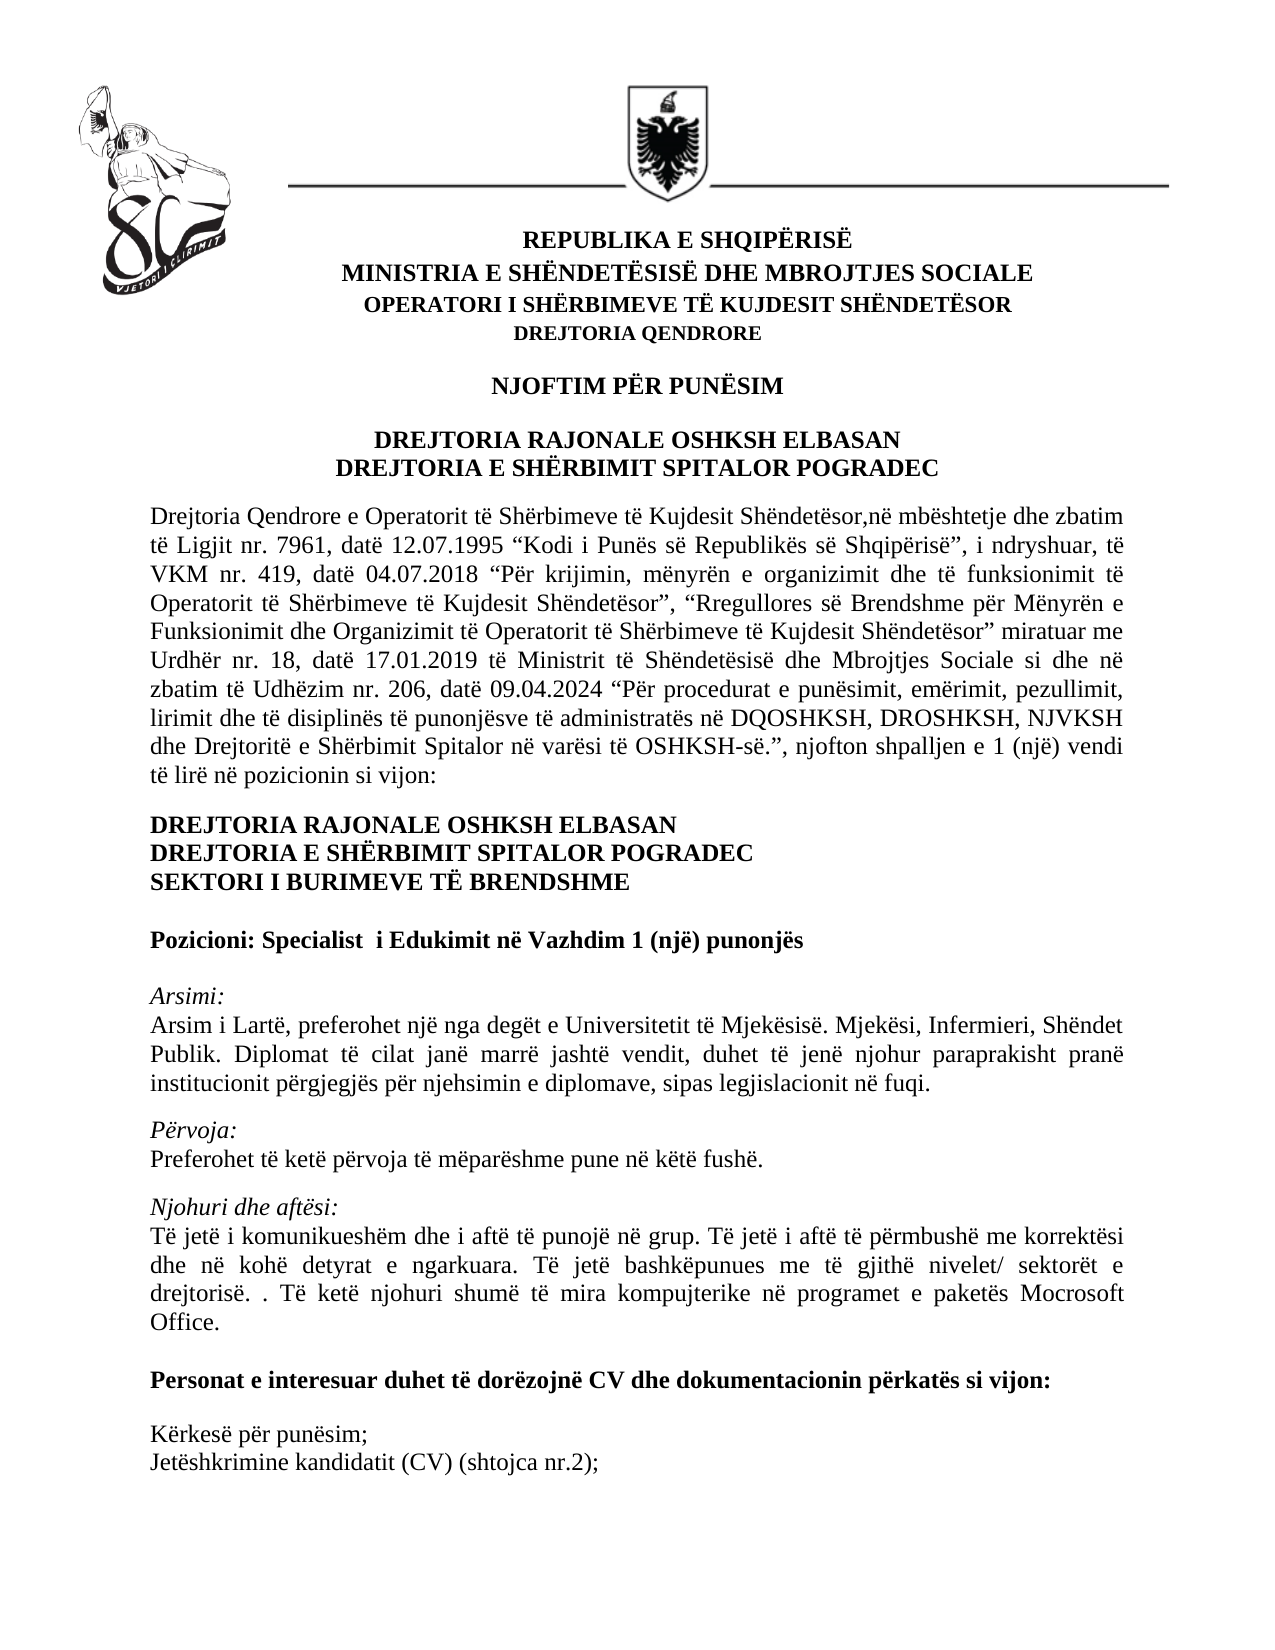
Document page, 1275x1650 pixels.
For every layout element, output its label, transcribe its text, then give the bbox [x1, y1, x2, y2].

text DREJTORIA RAJONALE OSHKSH ELBASAN [150, 810, 1125, 838]
text Personat e interesuar duhet të dorëzojnë CV dhe dokumentacionin përkatës si vijon: [150, 1365, 1125, 1393]
text Arsim i Lartë, preferohet një nga degët e Universitetit të Mjekësisë. Mjekësi, Infermieri, Shëndet Publik. Diplomat të cilat janë marrë jashtë vendit, duhet të jenë njohur paraprakisht pranë institucionit përgjegjës për njehsimin e diplomave, sipas legjislacionit në fuqi. [150, 1010, 1125, 1096]
text Pozicioni: Specialist i Edukimit në Vazhdim 1 (një) punonjës [150, 925, 1125, 953]
text DREJTORIA RAJONALE OSHKSH ELBASAN [150, 425, 1125, 453]
text Arsimi: [150, 981, 1125, 1010]
text NJOFTIM PËR PUNËSIM [150, 371, 1125, 399]
text OPERATORI I SHËRBIMEVE TË KUJDESIT SHËNDETËSOR [150, 291, 1125, 317]
text Preferohet të ketë përvoja të mëparëshme pune në këtë fushë. [150, 1144, 1125, 1173]
text MINISTRIA E SHËNDETËSISË DHE MBROJTJES SOCIALE [232, 258, 1125, 287]
text DREJTORIA E SHËRBIMIT SPITALOR POGRADEC [150, 838, 1125, 867]
text REPUBLIKA E SHQIPËRISË [232, 117, 1125, 254]
text Të jetë i komunikueshëm dhe i aftë të punojë në grup. Të jetë i aftë të përmbushë me korrektësi dhe në kohë detyrat e ngarkuara. Të jetë bashkëpunues me të gjithë nivelet/ sektorët e drejtorisë. . Të ketë njohuri shumë të mira kompujterike në programet e paketës Mocrosoft Office. [150, 1221, 1125, 1336]
text Jetëshkrimine kandidatit (CV) (shtojca nr.2); [150, 1447, 1125, 1476]
text Përvoja: [150, 1116, 1125, 1144]
picture [76, 84, 232, 296]
text DREJTORIA QENDRORE [150, 321, 1125, 345]
text DREJTORIA E SHËRBIMIT SPITALOR POGRADEC [150, 453, 1125, 482]
picture [288, 84, 1170, 204]
text Njohuri dhe aftësi: [150, 1192, 1125, 1221]
text Kërkesë për punësim; [150, 1419, 1125, 1447]
text Drejtoria Qendrore e Operatorit të Shërbimeve të Kujdesit Shëndetësor,në mbështetje dhe zbatim të Ligjit nr. 7961, datë 12.07.1995 “Kodi i Punës së Republikës së Shqipërisë”, i ndryshuar, të VKM nr. 419, datë 04.07.2018 “Për krijimin, mënyrën e organizimit dhe të funksionimit të Operatorit të Shërbimeve të Kujdesit Shëndetësor”, “Rregullores së Brendshme për Mënyrën e Funksionimit dhe Organizimit të Operatorit të Shërbimeve të Kujdesit Shëndetësor” miratuar me Urdhër nr. 18, datë 17.01.2019 të Ministrit të Shëndetësisë dhe Mbrojtjes Sociale si dhe në zbatim të Udhëzim nr. 206, datë 09.04.2024 “Për procedurat e punësimit, emërimit, pezullimit, lirimit dhe të disiplinës të punonjësve të administratës në DQOSHKSH, DROSHKSH, NJVKSH dhe Drejtoritë e Shërbimit Spitalor në varësi të OSHKSH-së.”, njofton shpalljen e 1 (një) vendi të lirë në pozicionin si vijon: [150, 501, 1125, 789]
text SEKTORI I BURIMEVE TË BRENDSHME [150, 867, 1125, 896]
